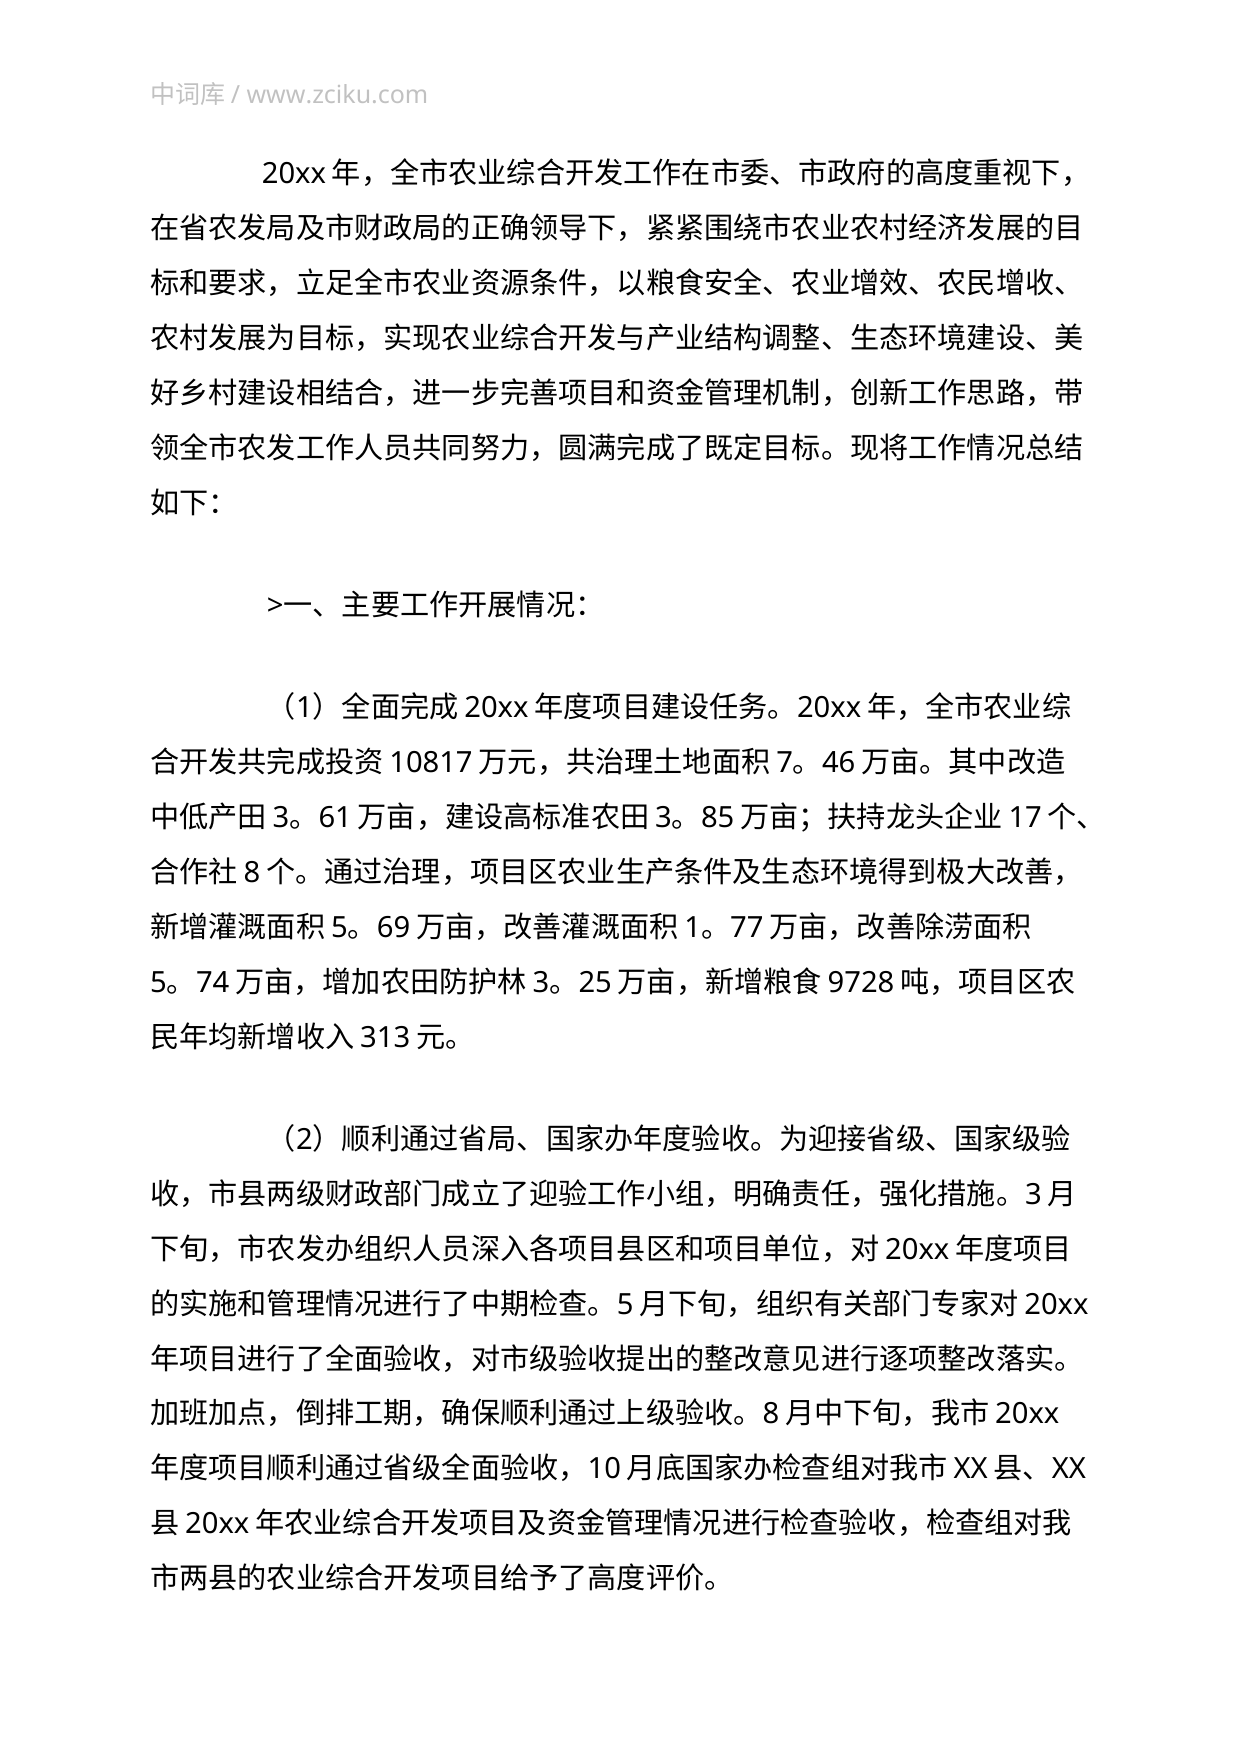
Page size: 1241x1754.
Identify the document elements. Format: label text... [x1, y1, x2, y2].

text （2）顺利通过省局、国家办年度验收。为迎接省级、国家级验收，市县两级财政部门成立了迎验工作小组，明确责任，强化措施。3月下旬，市农发办组织人员深入各项目县区和项目单位，对20xx年度项目的实施和管理情况进行了中期检查。5月下旬，组织有关部门专家对20xx年项目进行了全面验收，对市级验收提出的整改意见进行逐项整改落实。加班加点，倒排工期，确保顺利通过上级验收。8月中下旬，我市20xx年度项目顺利通过省级全面验收，10月底国家办检查组对我市XX县、XX县20xx年农业综合开发项目及资金管理情况进行检查验收，检查组对我市两县的农业综合开发项目给予了高度评价。 [150, 1115, 1090, 1597]
text 20xx年，全市农业综合开发工作在市委、市政府的高度重视下，在省农发局及市财政局的正确领导下，紧紧围绕市农业农村经济发展的目标和要求，立足全市农业资源条件，以粮食安全、农业增效、农民增收、农村发展为目标，实现农业综合开发与产业结构调整、生态环境建设、美好乡村建设相结合，进一步完善项目和资金管理机制，创新工作思路，带领全市农发工作人员共同努力，圆满完成了既定目标。现将工作情况总结如下： [150, 150, 1090, 522]
text （1）全面完成20xx年度项目建设任务。20xx年，全市农业综合开发共完成投资10817万元，共治理土地面积7。46万亩。其中改造中低产田3。61万亩，建设高标准农田3。85万亩；扶持龙头企业17个、合作社8个。通过治理，项目区农业生产条件及生态环境得到极大改善，新增灌溉面积5。69万亩，改善灌溉面积1。77万亩，改善除涝面积5。74万亩，增加农田防护林3。25万亩，新增粮食9728吨，项目区农民年均新增收入313元。 [150, 683, 1090, 1056]
text >一、主要工作开展情况： [150, 581, 1090, 624]
